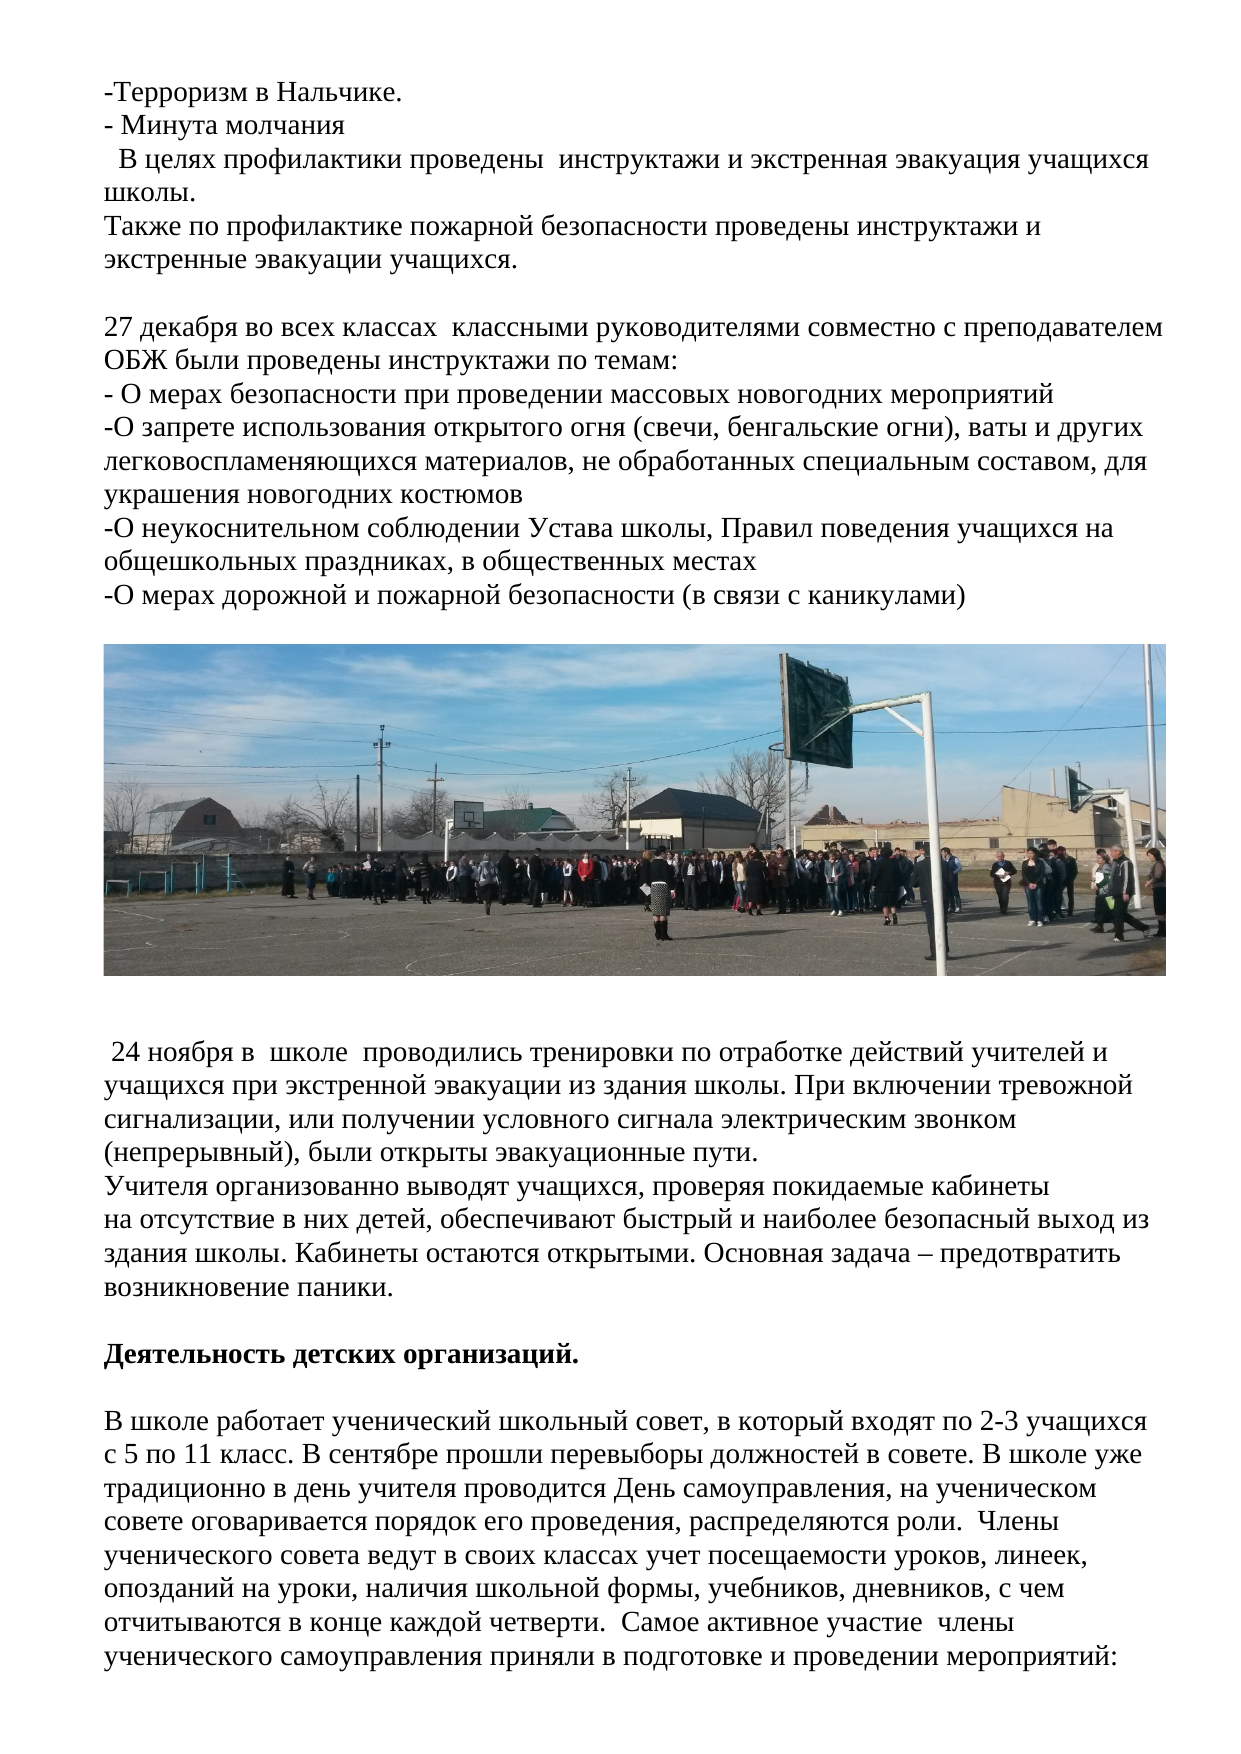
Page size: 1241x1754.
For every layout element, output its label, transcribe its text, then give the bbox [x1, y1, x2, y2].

text 27 декабря во всех классах классными руководителями совместно с преподавателем ОБЖ были проведены инструктажи по темам: [103, 309, 1167, 376]
text -О неукоснительном соблюдении Устава школы, Правил поведения учащихся на общешкольных праздниках, в общественных местах [103, 510, 1167, 577]
text Также по профилактике пожарной безопасности проведены инструктажи и экстренные эвакуации учащихся. [103, 208, 1167, 275]
text - О мерах безопасности при проведении массовых новогодних мероприятий [103, 376, 1167, 409]
text В школе работает ученический школьный совет, в который входят по 2-3 учащихся с 5 по 11 класс. В сентябре прошли перевыборы должностей в совете. В школе уже традиционно в день учителя проводится День самоуправления, на ученическом совете оговаривается порядок его проведения, распределяются роли. Члены ученического совета ведут в своих классах учет посещаемости уроков, линеек, опозданий на уроки, наличия школьной формы, учебников, дневников, с чем отчитываются в конце каждой четверти. Самое активное участие члены ученического самоуправления приняли в подготовке и проведении мероприятий: [103, 1403, 1167, 1671]
text Учителя организованно выводят учащихся, проверяя покидаемые кабинеты [103, 1168, 1167, 1202]
text -О запрете использования открытого огня (свечи, бенгальские огни), ваты и других легковоспламеняющихся материалов, не обработанных специальным составом, для украшения новогодних костюмов [103, 409, 1167, 510]
text -Терроризм в Нальчике. [103, 74, 1167, 107]
picture [103, 644, 1166, 976]
text 24 ноября в школе проводились тренировки по отработке действий учителей и учащихся при экстренной эвакуации из здания школы. При включении тревожной сигнализации, или получении условного сигнала электрическим звонком (непрерывный), были открыты эвакуационные пути. [103, 1034, 1167, 1168]
text -О мерах дорожной и пожарной безопасности (в связи с каникулами) [103, 577, 1167, 611]
text В целях профилактики проведены инструктажи и экстренная эвакуация учащихся школы. [103, 141, 1167, 208]
text - Минута молчания [103, 107, 1167, 141]
text Деятельность детских организаций. [103, 1336, 1167, 1369]
text на отсутствие в них детей, обеспечивают быстрый и наиболее безопасный выход из здания школы. Кабинеты остаются открытыми. Основная задача – предотвратить возникновение паники. [103, 1202, 1167, 1302]
